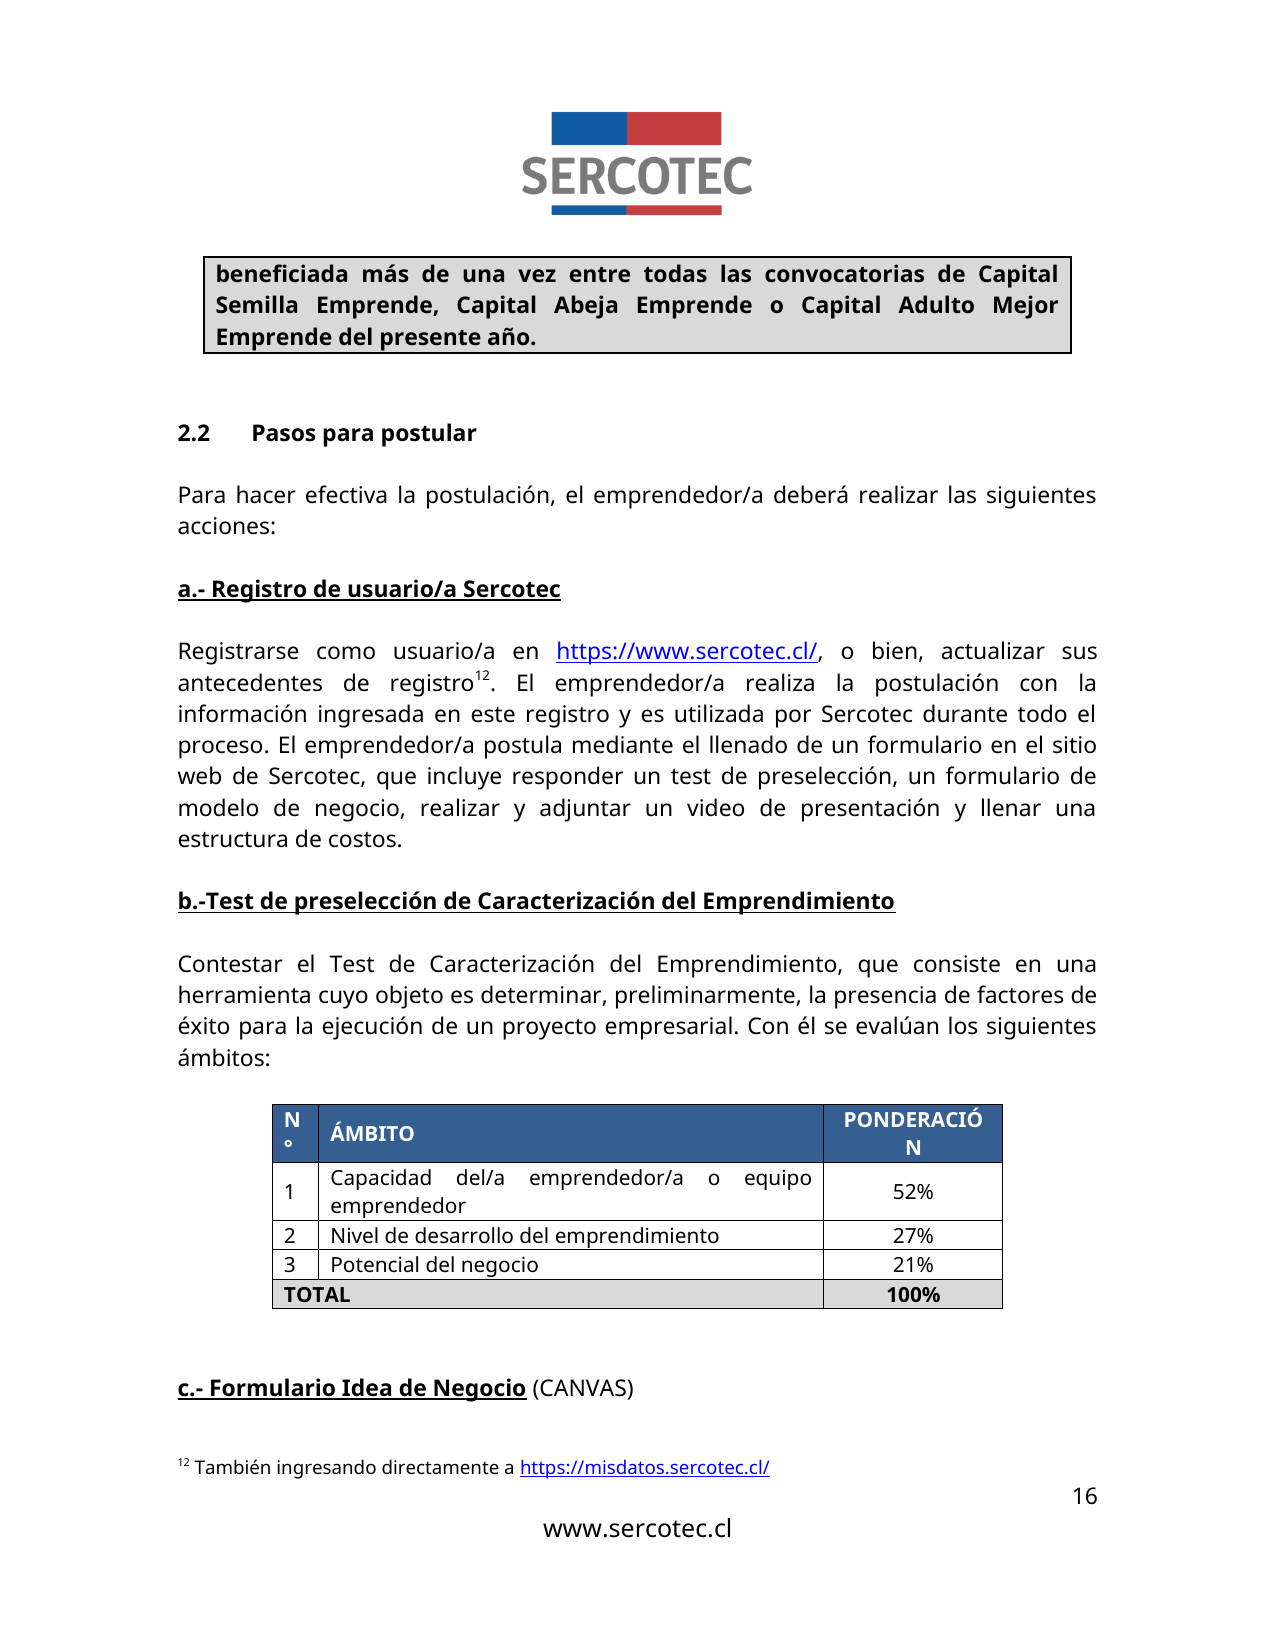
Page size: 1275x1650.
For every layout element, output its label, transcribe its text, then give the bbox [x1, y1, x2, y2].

table_cell 3 [273, 1250, 318, 1279]
table_header ÁMBITO [319, 1105, 823, 1162]
text Para hacer efectiva la postulación, el emprendedor/a deberá realizar las siguientes acciones: [177, 479, 1098, 542]
text c.- Formulario Idea de Negocio (CANVAS) [177, 1372, 1098, 1403]
text b.-Test de preselección de Caracterización del Emprendimiento [177, 885, 1098, 917]
text Contestar el Test de Caracterización del Emprendimiento, que consiste en una herramienta cuyo objeto es determinar, preliminarmente, la presencia de factores de éxito para la ejecución de un proyecto empresarial. Con él se evalúan los siguientes ámbitos: [177, 948, 1098, 1073]
table_cell TOTAL [273, 1280, 823, 1308]
table_header N° [273, 1105, 318, 1162]
table_cell Potencial del negocio [319, 1250, 823, 1279]
text 2.2 Pasos para postular [177, 417, 1098, 448]
picture [512, 105, 763, 225]
table_cell Capacidad del/a emprendedor/a o equipo emprendedor [319, 1163, 823, 1220]
table_cell Nivel de desarrollo del emprendimiento [319, 1221, 823, 1249]
text Registrarse como usuario/a en https://www.sercotec.cl/, o bien, actualizar sus antecedentes de registro. El emprendedor/a realiza la postulación con la información ingresada en este registro y es utilizada por Sercotec durante todo el proceso. El emprendedor/a postula mediante el llenado de un formulario en el sitio web de Sercotec, que incluye responder un test de preselección, un formulario de modelo de negocio, realizar y adjuntar un video de presentación y llenar una estructura de costos. [177, 635, 1098, 854]
text a.- Registro de usuario/a Sercotec [177, 573, 1098, 604]
table_cell 100% [824, 1280, 1002, 1308]
table_cell 27% [824, 1221, 1002, 1249]
table_header PONDERACIÓN [824, 1105, 1002, 1162]
table_cell 21% [824, 1250, 1002, 1279]
table_cell 2 [273, 1221, 318, 1249]
table_cell 52% [824, 1163, 1002, 1220]
table_cell 1 [273, 1163, 318, 1220]
